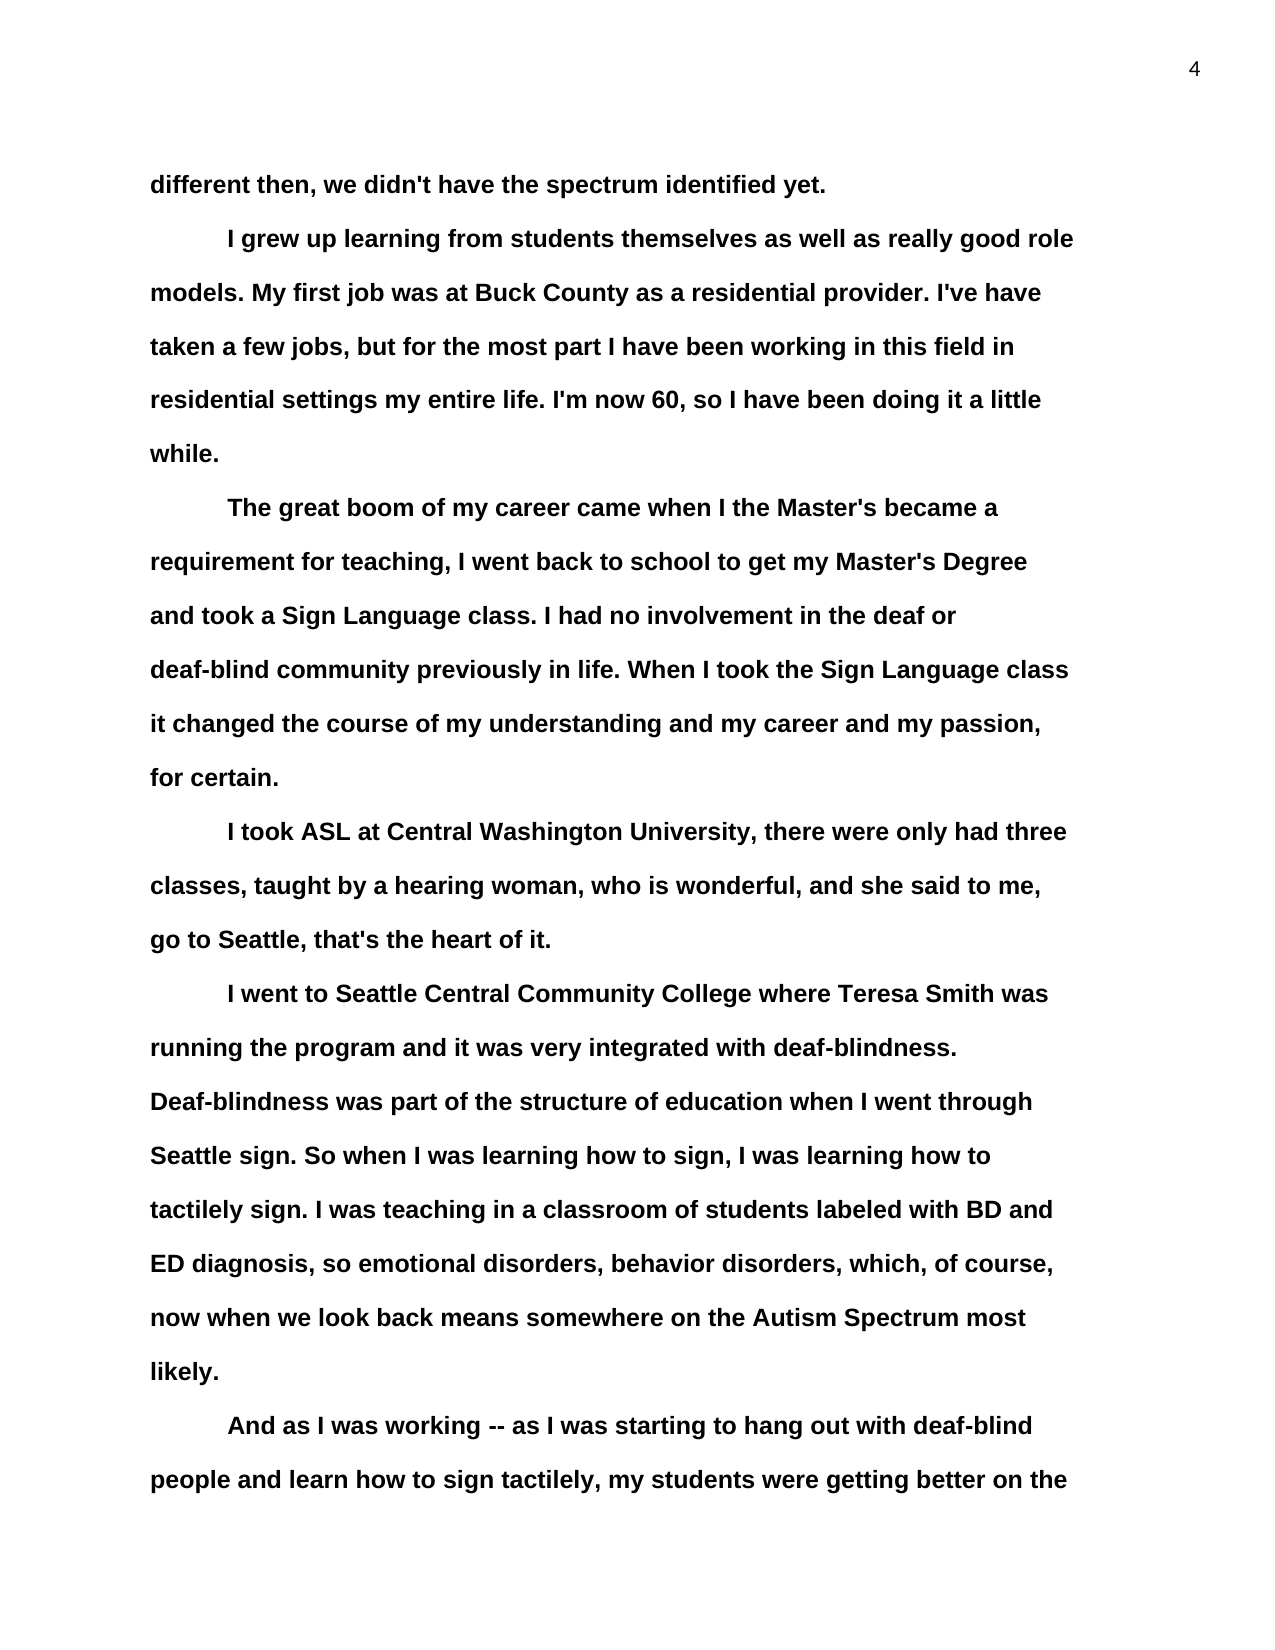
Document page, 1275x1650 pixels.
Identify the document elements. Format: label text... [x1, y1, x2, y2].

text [150, 1391, 1078, 1499]
text I took ASL at Central Washington University, there were only had three classes, taught by a hearing woman, who is wonderful, and she said to me, go to Seattle, that's the heart of it. [150, 797, 1078, 959]
text I went to Seattle Central Community College where Teresa Smith was running the program and it was very integrated with deaf-blindness. Deaf-blindness was part of the structure of education when I went through Seattle sign. So when I was learning how to sign, I was learning how to tactilely sign. I was teaching in a classroom of students labeled with BD and ED diagnosis, so emotional disorders, behavior disorders, which, of course, now when we look back means somewhere on the Autism Spectrum most likely. [150, 959, 1078, 1391]
text The great boom of my career came when I the Master's became a requirement for teaching, I went back to school to get my Master's Degree and took a Sign Language class. I had no involvement in the deaf or deaf-blind community previously in life. When I took the Sign Language class it changed the course of my understanding and my career and my passion, for certain. [150, 474, 1078, 797]
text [150, 150, 1078, 204]
text I grew up learning from students themselves as well as really good role models. My first job was at Buck County as a residential provider. I've have taken a few jobs, but for the most part I have been working in this field in residential settings my entire life. I'm now 60, so I have been doing it a little while. [150, 204, 1078, 474]
